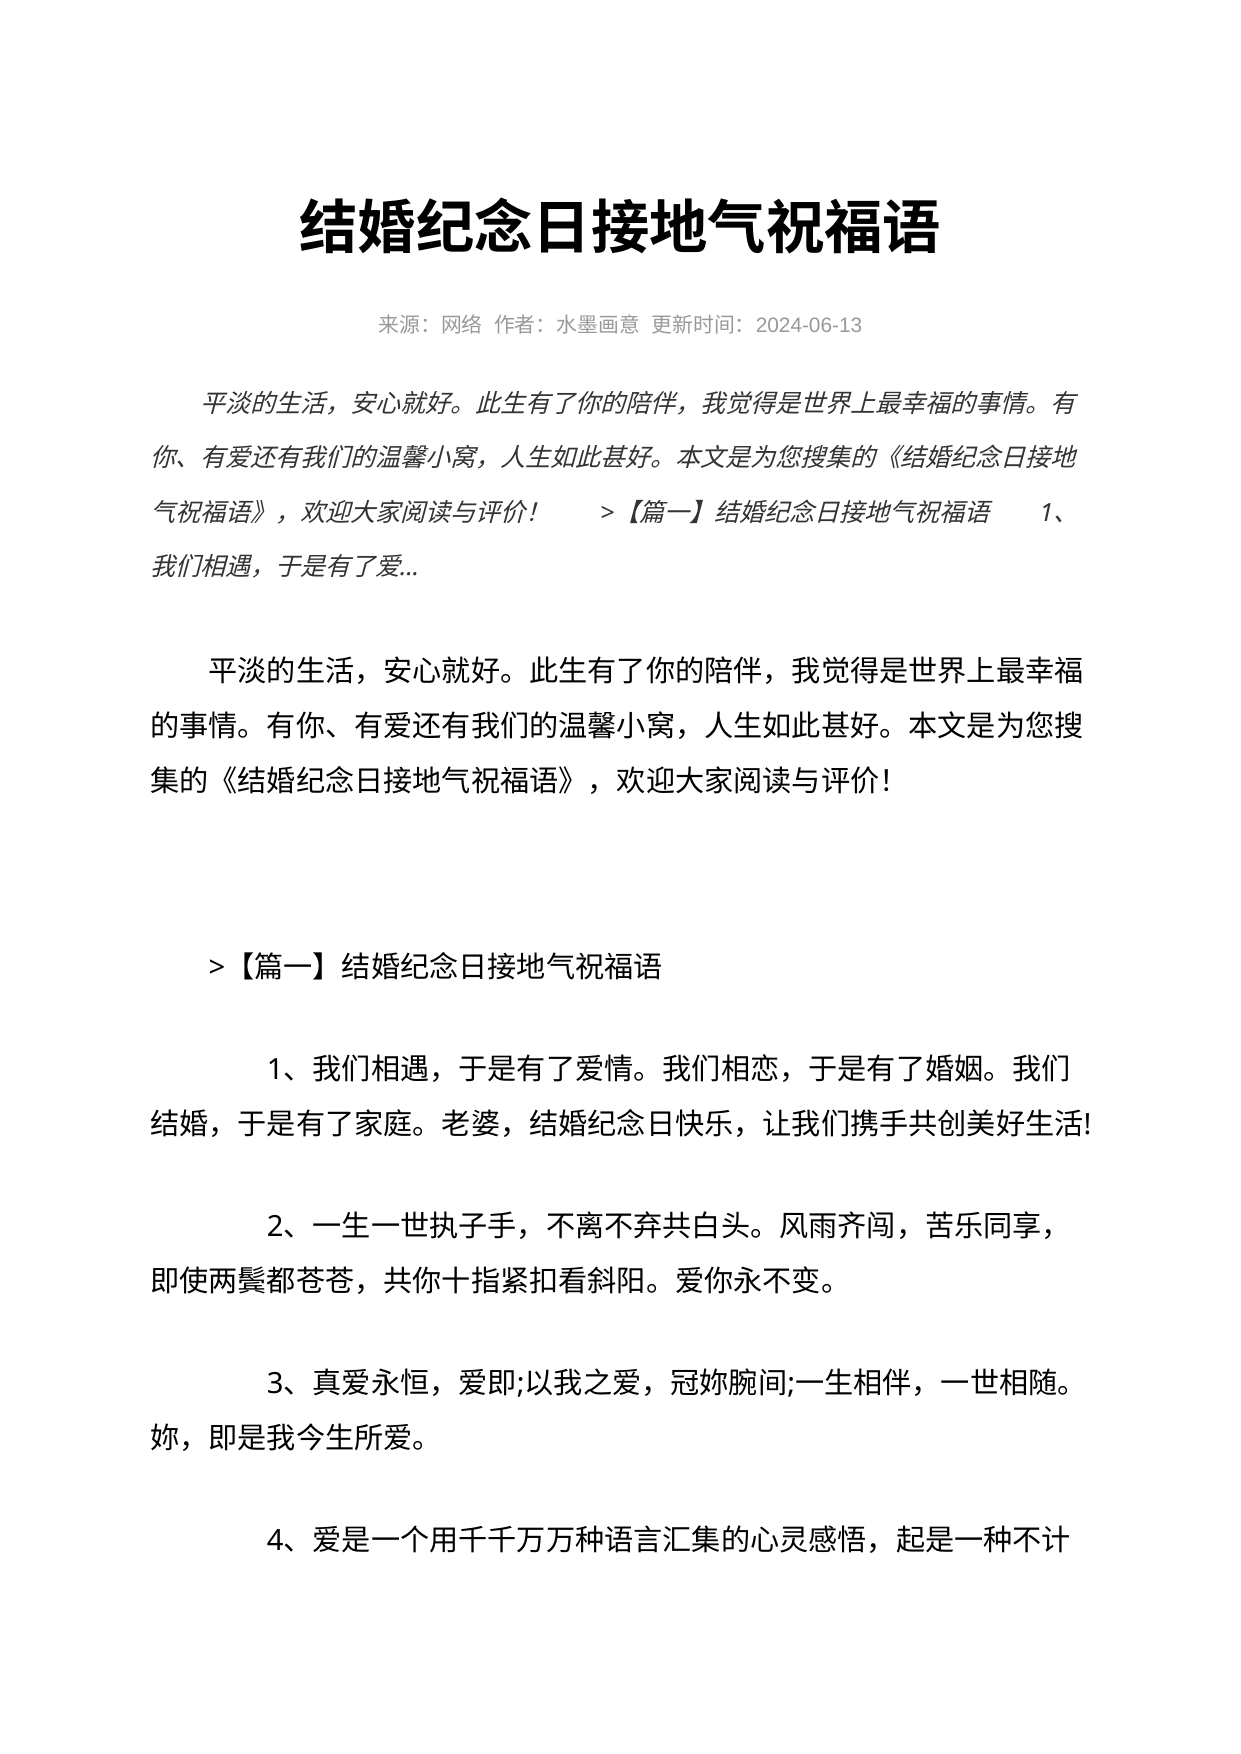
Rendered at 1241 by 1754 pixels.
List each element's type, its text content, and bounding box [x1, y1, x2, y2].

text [150, 1516, 1090, 1558]
text 来源：网络 作者：水墨画意 更新时间：2024-06-13 [150, 313, 1090, 337]
text 3、真爱永恒，爱即;以我之爱，冠妳腕间;一生相伴，一世相随。妳，即是我今生所爱。 [150, 1359, 1090, 1457]
text 平淡的生活，安心就好。此生有了你的陪伴，我觉得是世界上最幸福的事情。有你、有爱还有我们的温馨小窝，人生如此甚好。本文是为您搜集的《结婚纪念日接地气祝福语》，欢迎大家阅读与评价！ [150, 648, 1090, 800]
subtitle 结婚纪念日接地气祝福语 [150, 181, 1090, 266]
text 2、一生一世执子手，不离不弃共白头。风雨齐闯，苦乐同享，即使两鬓都苍苍，共你十指紧扣看斜阳。爱你永不变。 [150, 1202, 1090, 1300]
text 平淡的生活，安心就好。此生有了你的陪伴，我觉得是世界上最幸福的事情。有你、有爱还有我们的温馨小窝，人生如此甚好。本文是为您搜集的《结婚纪念日接地气祝福语》，欢迎大家阅读与评价！ >【篇一】结婚纪念日接地气祝福语 1、我们相遇，于是有了爱... [150, 383, 1090, 583]
text 1、我们相遇，于是有了爱情。我们相恋，于是有了婚姻。我们结婚，于是有了家庭。老婆，结婚纪念日快乐，让我们携手共创美好生活! [150, 1046, 1090, 1143]
text >【篇一】结婚纪念日接地气祝福语 [150, 943, 1090, 986]
